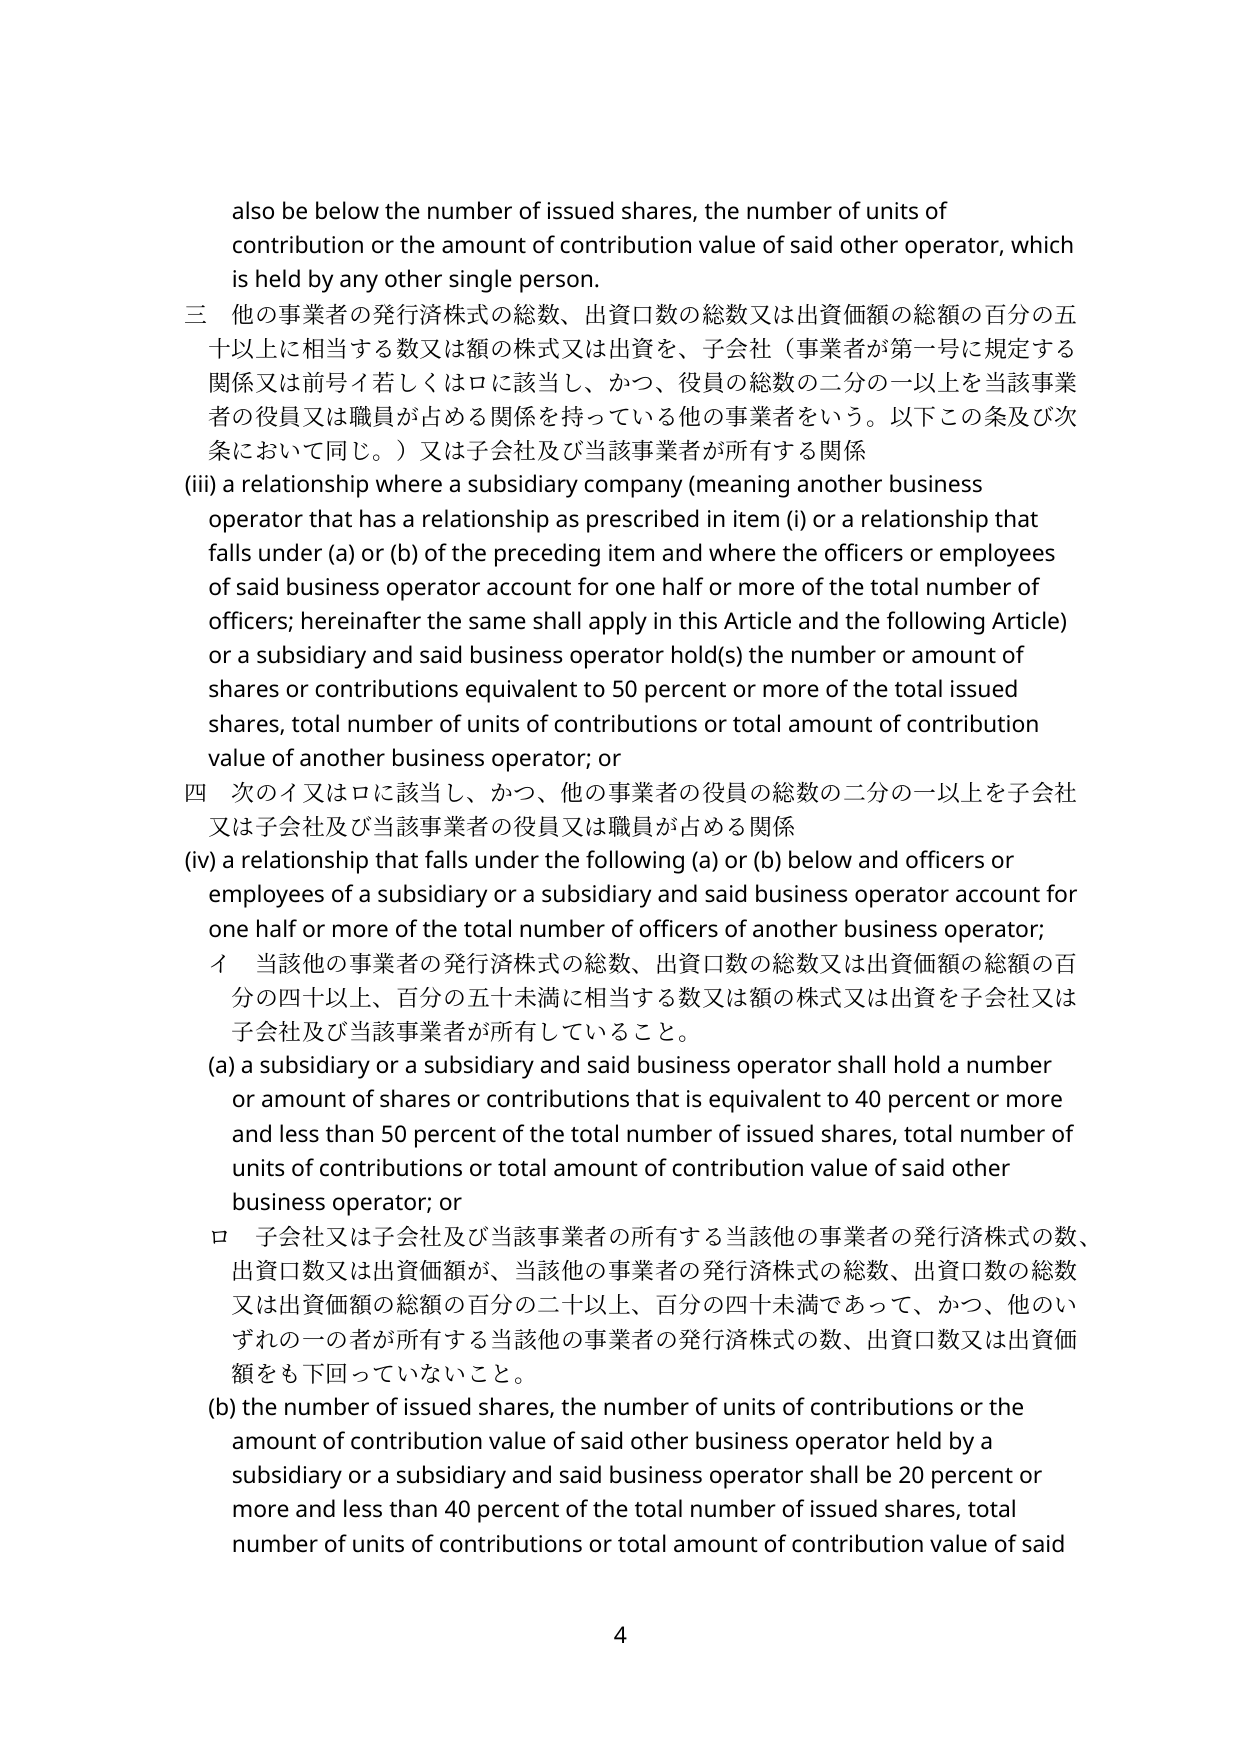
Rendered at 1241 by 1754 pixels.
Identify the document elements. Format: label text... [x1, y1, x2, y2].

text イ 当該他の事業者の発行済株式の総数、出資口数の総数又は出資価額の総額の百分の四十以上、百分の五十未満に相当する数又は額の株式又は出資を子会社又は子会社及び当該事業者が所有していること。 [207, 945, 1079, 1048]
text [207, 1389, 1079, 1560]
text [207, 194, 1079, 296]
text 四 次のイ又はロに該当し、かつ、他の事業者の役員の総数の二分の一以上を子会社又は子会社及び当該事業者の役員又は職員が占める関係 [184, 774, 1079, 843]
text (iv) a relationship that falls under the following (a) or (b) below and officers or employees of a subsidiary or a subsidiary and said business operator account for one half or more of the total number of officers of another business operator; [184, 843, 1079, 945]
text ロ 子会社又は子会社及び当該事業者の所有する当該他の事業者の発行済株式の数、出資口数又は出資価額が、当該他の事業者の発行済株式の総数、出資口数の総数又は出資価額の総額の百分の二十以上、百分の四十未満であって、かつ、他のいずれの一の者が所有する当該他の事業者の発行済株式の数、出資口数又は出資価額をも下回っていないこと。 [207, 1219, 1079, 1389]
text 三 他の事業者の発行済株式の総数、出資口数の総数又は出資価額の総額の百分の五十以上に相当する数又は額の株式又は出資を、子会社（事業者が第一号に規定する関係又は前号イ若しくはロに該当し、かつ、役員の総数の二分の一以上を当該事業者の役員又は職員が占める関係を持っている他の事業者をいう。以下この条及び次条において同じ。）又は子会社及び当該事業者が所有する関係 [184, 296, 1079, 467]
text (iii) a relationship where a subsidiary company (meaning another business operator that has a relationship as prescribed in item (i) or a relationship that falls under (a) or (b) of the preceding item and where the officers or employees of said business operator account for one half or more of the total number of officers; hereinafter the same shall apply in this Article and the following Article) or a subsidiary and said business operator hold(s) the number or amount of shares or contributions equivalent to 50 percent or more of the total issued shares, total number of units of contributions or total amount of contribution value of another business operator; or [184, 467, 1079, 774]
text (a) a subsidiary or a subsidiary and said business operator shall hold a number or amount of shares or contributions that is equivalent to 40 percent or more and less than 50 percent of the total number of issued shares, total number of units of contributions or total amount of contribution value of said other business operator; or [207, 1048, 1079, 1219]
